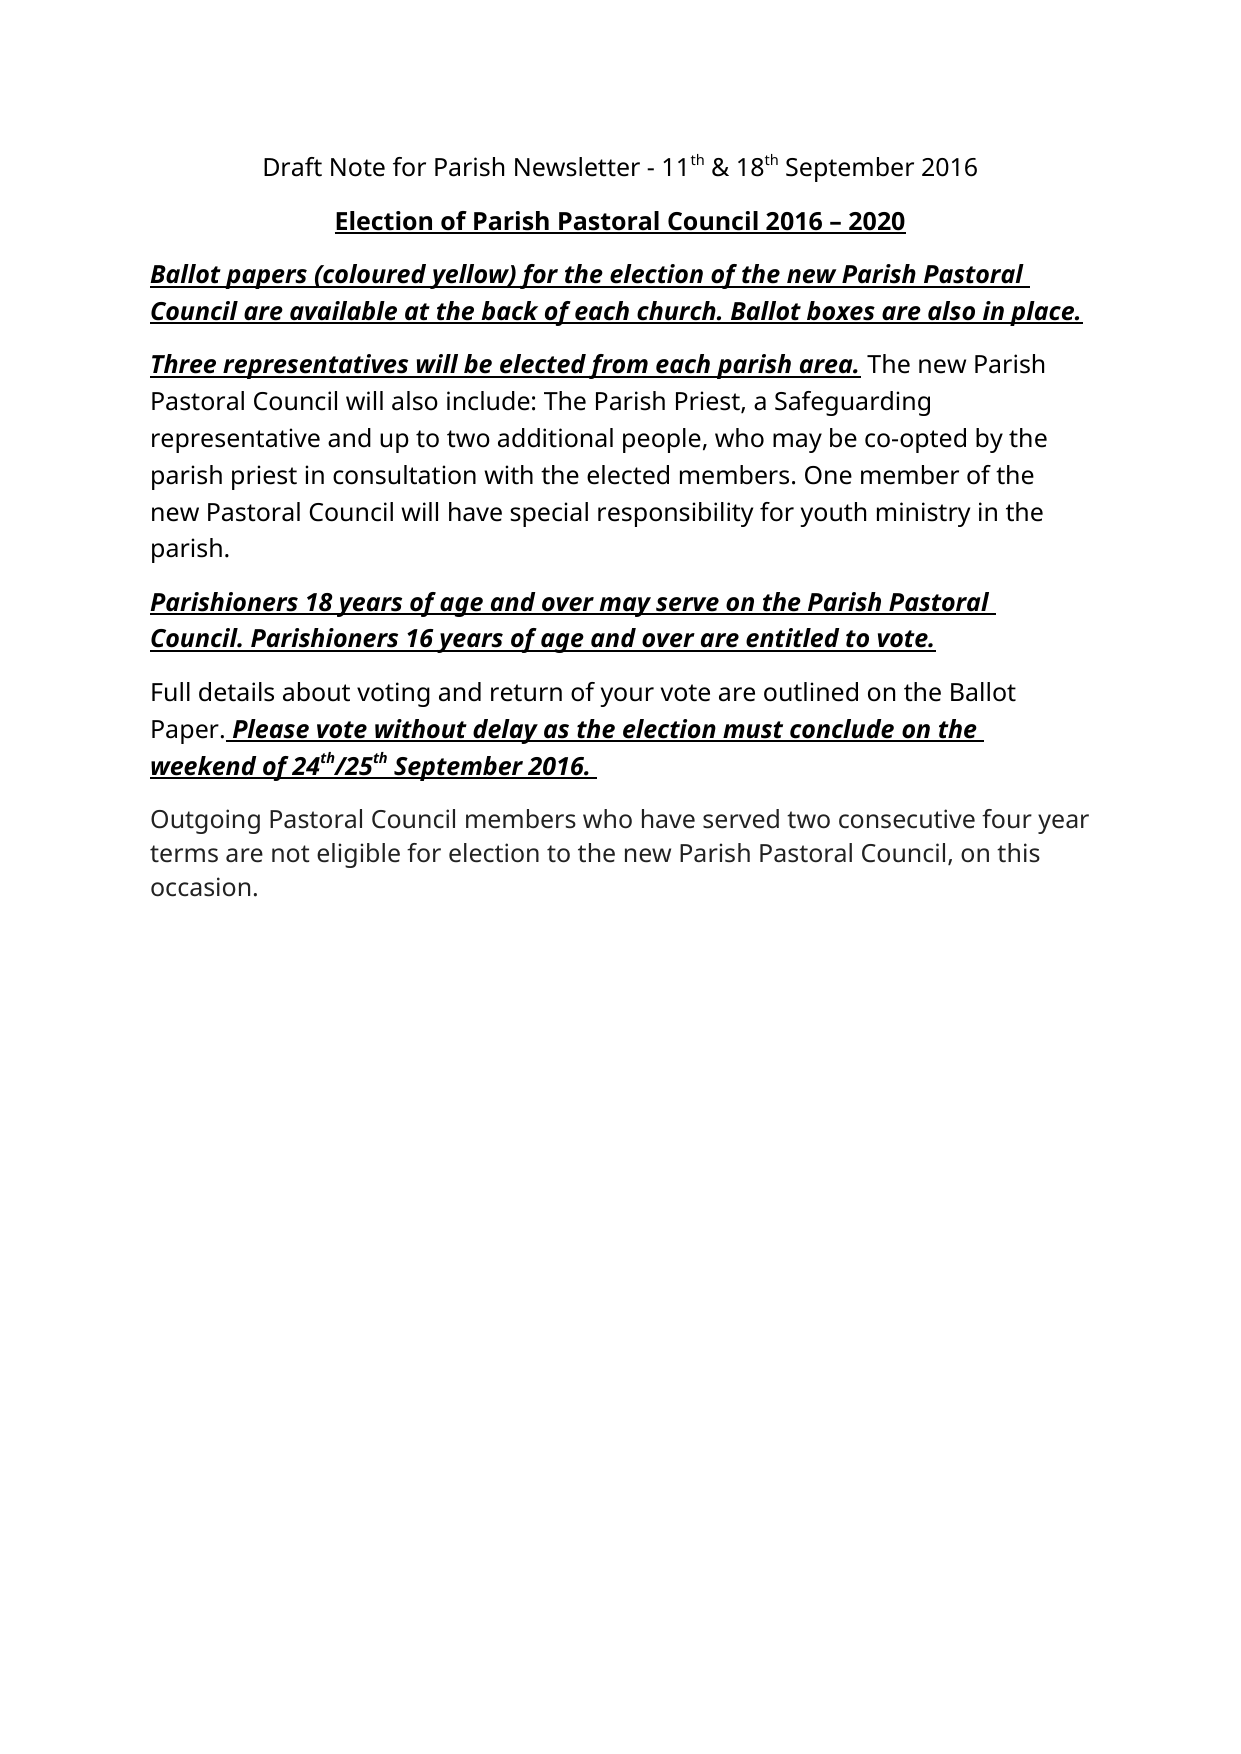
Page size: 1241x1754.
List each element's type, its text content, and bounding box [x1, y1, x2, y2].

text Ballot papers (coloured yellow) for the election of the new Parish Pastoral Council are available at the back of each church. Ballot boxes are also in place. [150, 257, 1090, 328]
text Outgoing Pastoral Council members who have served two consecutive four year terms are not eligible for election to the new Parish Pastoral Council, on this occasion. [150, 802, 1090, 904]
text Three representatives will be elected from each parish area. The new Parish Pastoral Council will also include: The Parish Priest, a Safeguarding representative and up to two additional people, who may be co-opted by the parish priest in consultation with the elected members. One member of the new Pastoral Council will have special responsibility for youth ministry in the parish. [150, 347, 1090, 565]
text Election of Parish Pastoral Council 2016 – 2020 [150, 203, 1090, 237]
text Parishioners 18 years of age and over may serve on the Parish Pastoral Council. Parishioners 16 years of age and over are entitled to vote. [150, 584, 1090, 655]
text Full details about voting and return of your vote are outlined on the Ballot Paper. Please vote without delay as the election must conclude on the weekend of 24th/25th September 2016. [150, 674, 1090, 782]
text Draft Note for Parish Newsletter - 11th & 18th September 2016 [150, 150, 1090, 184]
